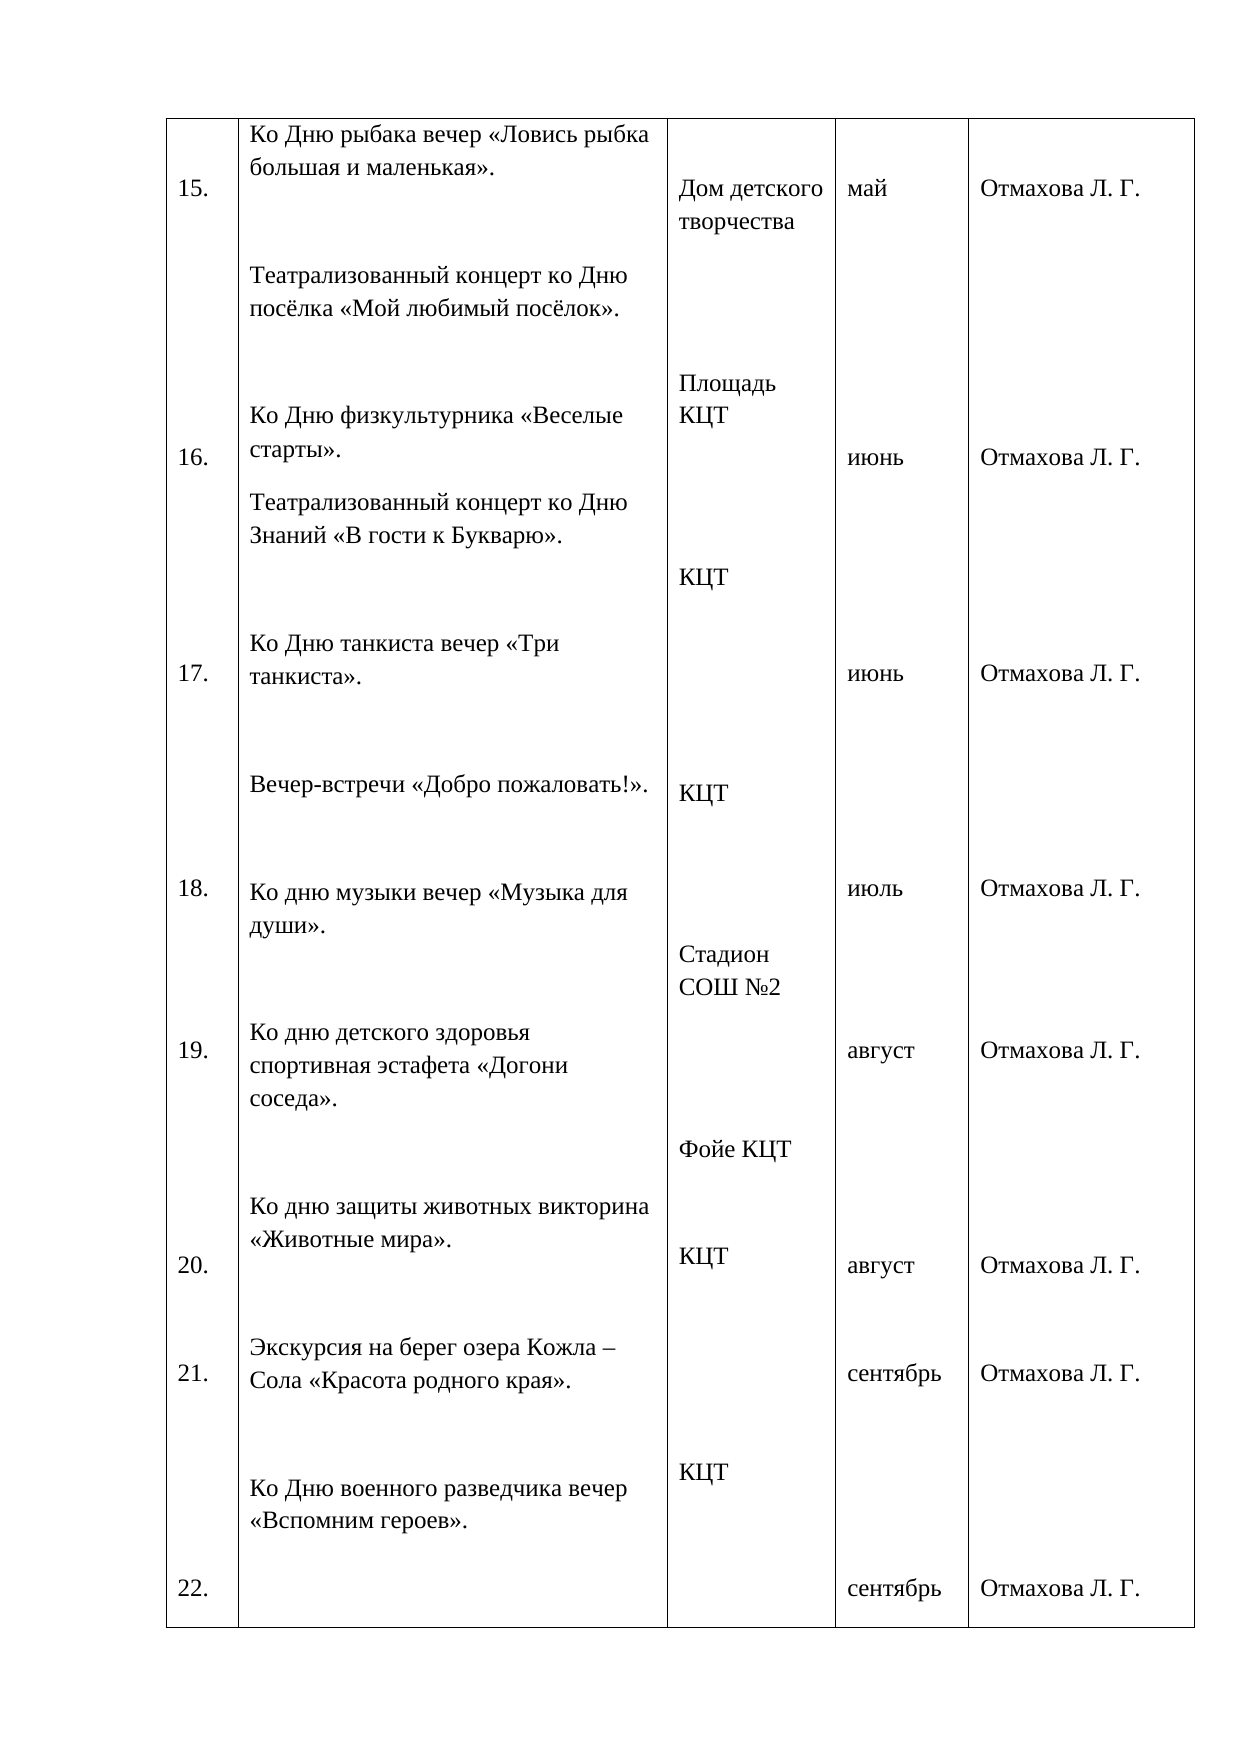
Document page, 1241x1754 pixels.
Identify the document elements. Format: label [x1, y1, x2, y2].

table_header [167, 119, 238, 1627]
table_header [239, 119, 667, 1627]
table_header [836, 119, 968, 1627]
table_header [668, 119, 835, 1627]
table_header [969, 119, 1194, 1627]
